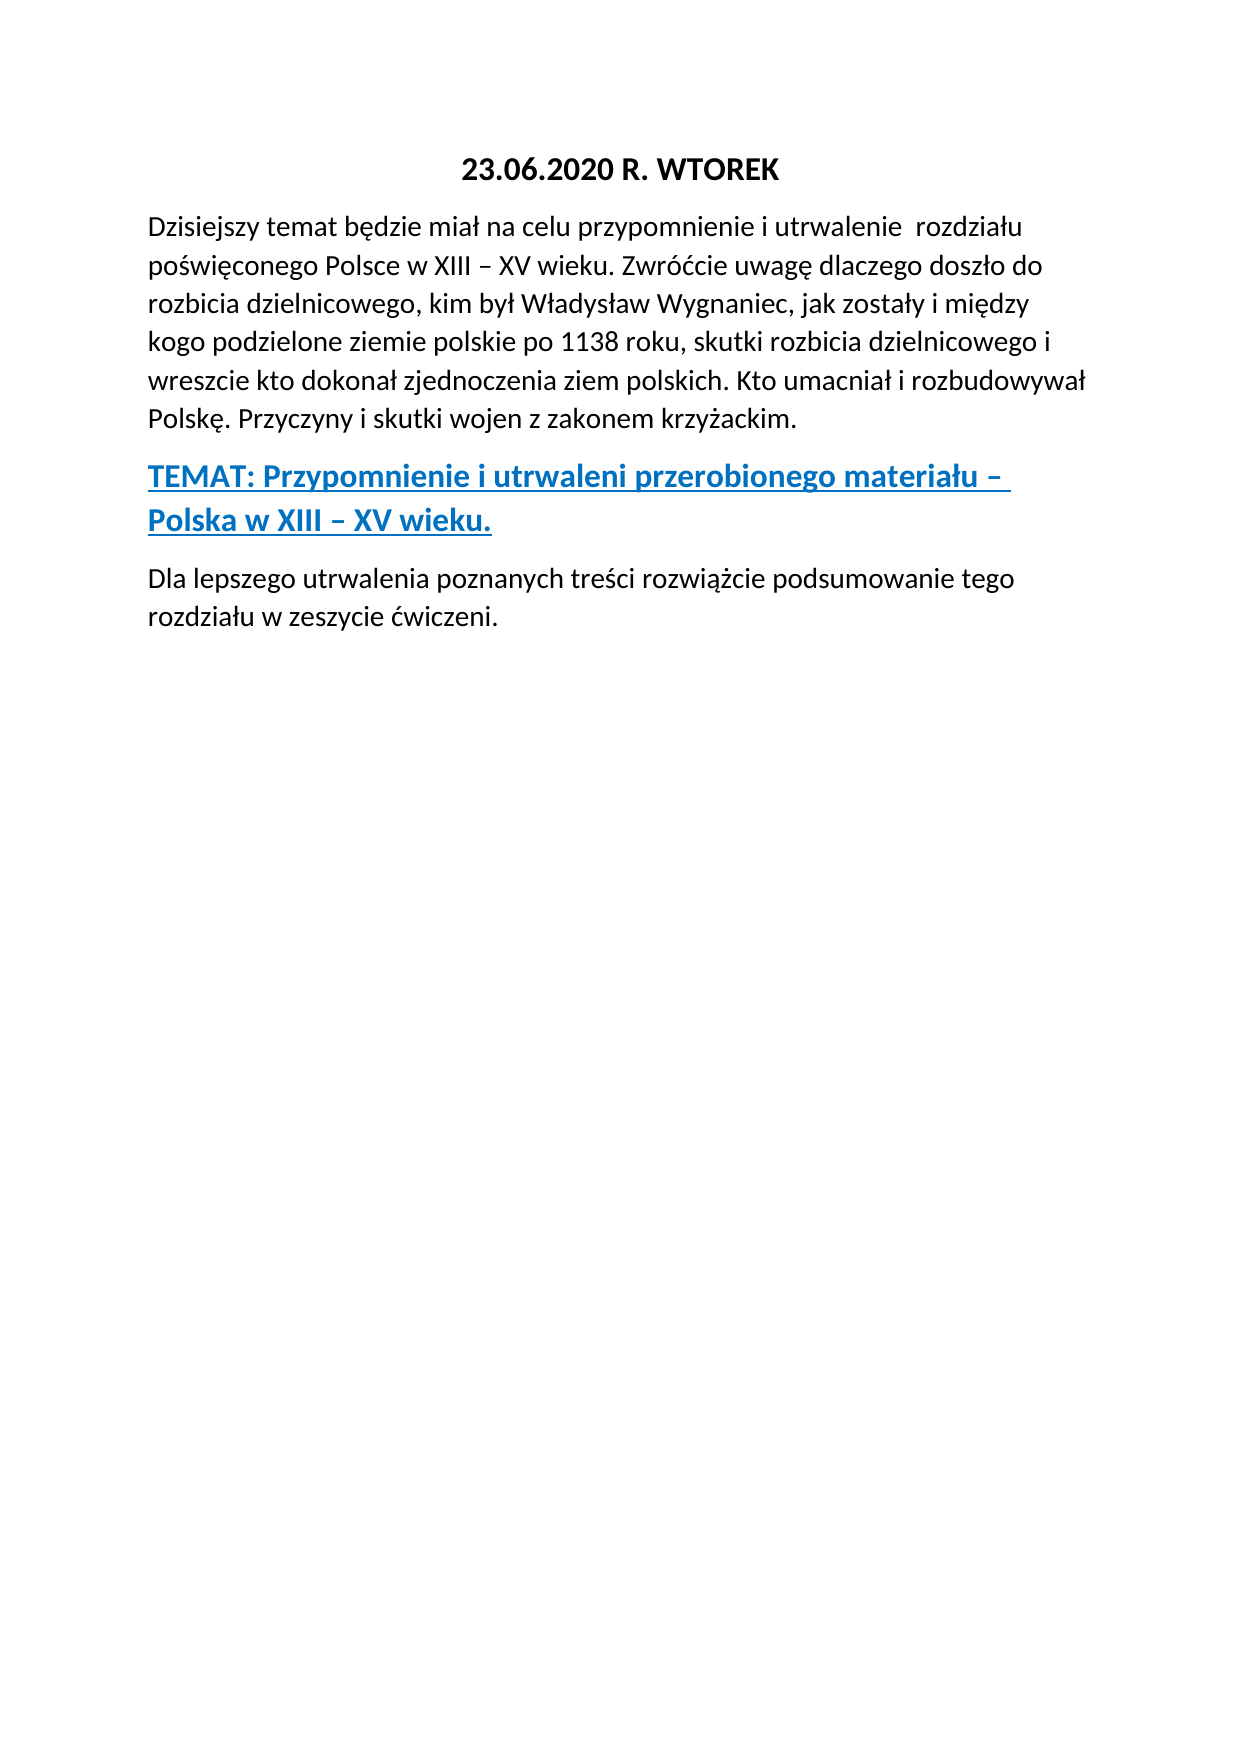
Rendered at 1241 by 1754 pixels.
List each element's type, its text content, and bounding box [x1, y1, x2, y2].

text 23.06.2020 R. WTOREK [148, 148, 1093, 188]
text TEMAT: Przypomnienie i utrwaleni przerobionego materiału – Polska w XIII – XV wieku. [148, 456, 1093, 540]
text Dzisiejszy temat będzie miał na celu przypomnienie i utrwalenie rozdziału poświęconego Polsce w XIII – XV wieku. Zwróćcie uwagę dlaczego doszło do rozbicia dzielnicowego, kim był Władysław Wygnaniec, jak zostały i między kogo podzielone ziemie polskie po 1138 roku, skutki rozbicia dzielnicowego i wreszcie kto dokonał zjednoczenia ziem polskich. Kto umacniał i rozbudowywał Polskę. Przyczyny i skutki wojen z zakonem krzyżackim. [148, 208, 1093, 436]
text Dla lepszego utrwalenia poznanych treści rozwiążcie podsumowanie tego rozdziału w zeszycie ćwiczeni. [148, 560, 1093, 634]
